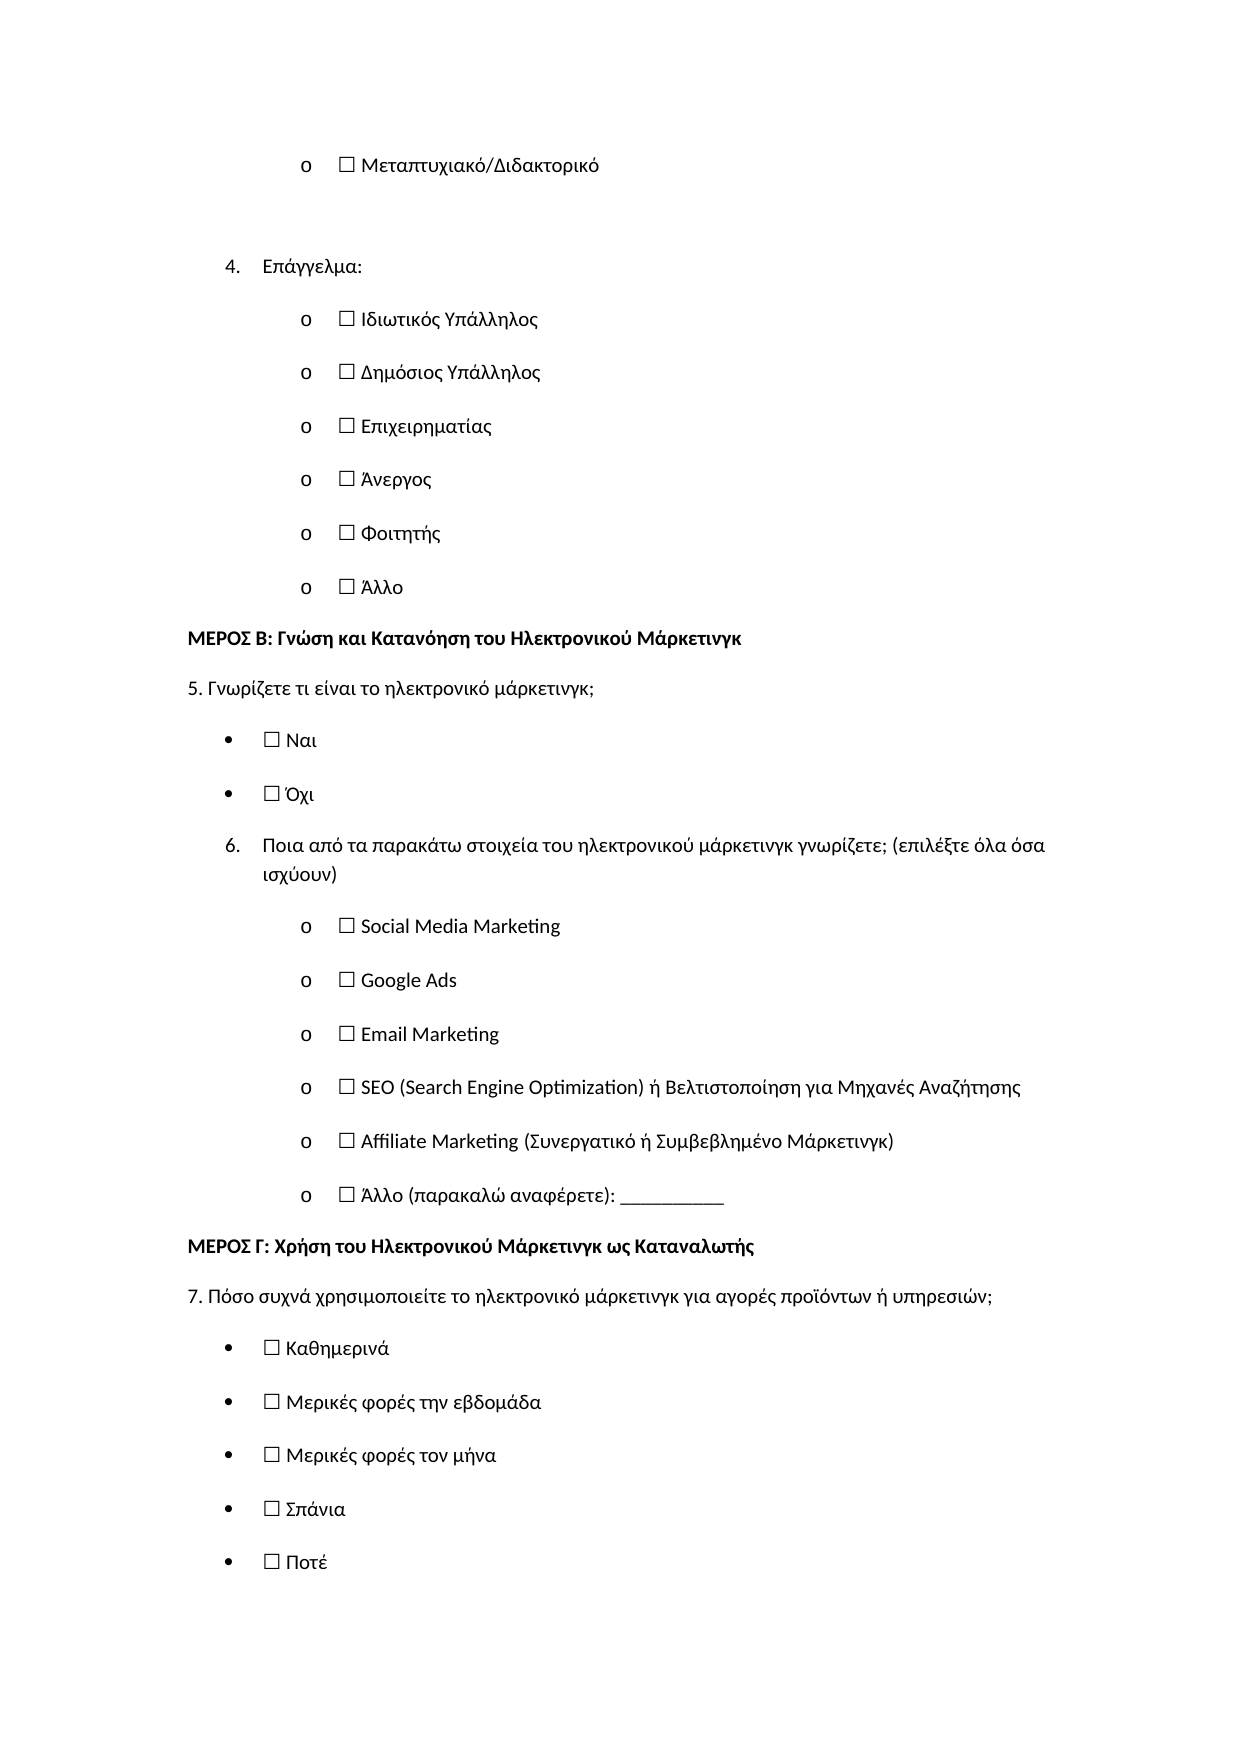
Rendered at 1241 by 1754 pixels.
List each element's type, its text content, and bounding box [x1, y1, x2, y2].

list ☐ Μεταπτυχιακό/Διδακτορικό [300, 150, 1053, 178]
list Επάγγελμα: [225, 254, 1053, 279]
list ☐ Δημόσιος Υπάλληλος [300, 357, 1053, 386]
list ☐ Affiliate Marketing (Συνεργατικό ή Συμβεβλημένο Μάρκετινγκ) [300, 1126, 1053, 1155]
text 7. Πόσο συχνά χρησιμοποιείτε το ηλεκτρονικό μάρκετινγκ για αγορές προϊόντων ή υπηρεσιών; [187, 1283, 1053, 1309]
list ☐ SEO (Search Engine Optimization) ή Βελτιστοποίηση για Μηχανές Αναζήτησης [300, 1072, 1053, 1101]
list ☐ Μερικές φορές τον μήνα [225, 1440, 1053, 1469]
list ☐ Καθημερινά [225, 1333, 1053, 1362]
list ☐ Ιδιωτικός Υπάλληλος [300, 304, 1053, 332]
list ☐ Άλλο (παρακαλώ αναφέρετε): __________ [300, 1180, 1053, 1208]
text ΜΕΡΟΣ Γ: Χρήση του Ηλεκτρονικού Μάρκετινγκ ως Καταναλωτής [187, 1233, 1053, 1259]
text 5. Γνωρίζετε τι είναι το ηλεκτρονικό μάρκετινγκ; [187, 676, 1053, 701]
list ☐ Άλλο [300, 572, 1053, 600]
list ☐ Όχι [225, 779, 1053, 807]
list Ποια από τα παρακάτω στοιχεία του ηλεκτρονικού μάρκετινγκ γνωρίζετε; (επιλέξτε όλα όσα ισχύουν) [225, 832, 1053, 887]
list ☐ Μερικές φορές την εβδομάδα [225, 1387, 1053, 1415]
list ☐ Φοιτητής [300, 518, 1053, 547]
list ☐ Email Marketing [300, 1019, 1053, 1047]
list ☐ Social Media Marketing [300, 912, 1053, 940]
text ΜΕΡΟΣ Β: Γνώση και Κατανόηση του Ηλεκτρονικού Μάρκετινγκ [187, 626, 1053, 651]
list ☐ Σπάνια [225, 1494, 1053, 1522]
list ☐ Ναι [225, 726, 1053, 754]
list ☐ Ποτέ [225, 1547, 1053, 1576]
list ☐ Επιχειρηματίας [300, 411, 1053, 439]
list ☐ Άνεργος [300, 464, 1053, 493]
list ☐ Google Ads [300, 965, 1053, 994]
